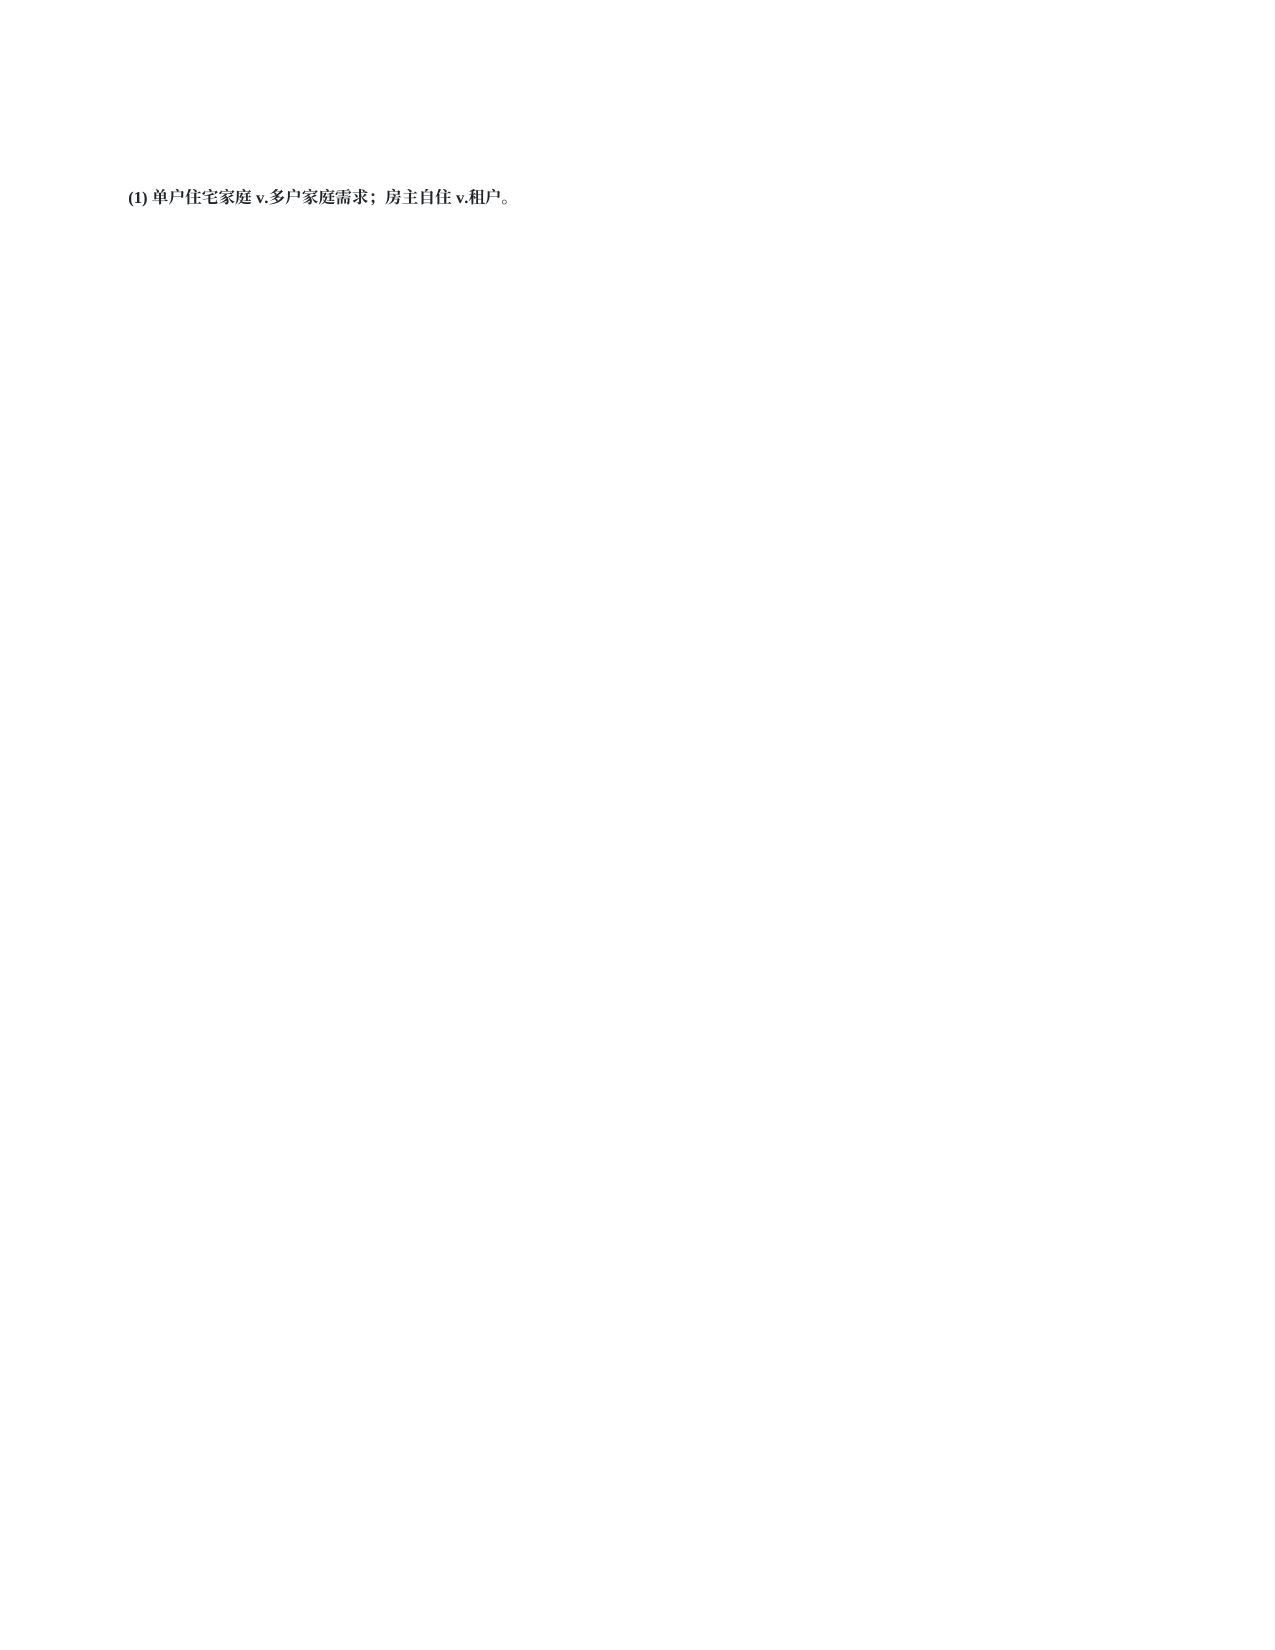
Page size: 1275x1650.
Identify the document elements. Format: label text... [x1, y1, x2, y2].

subtitle 单户住宅家庭 v.多户家庭需求；房主自住 v.租户。 [128, 184, 1250, 208]
